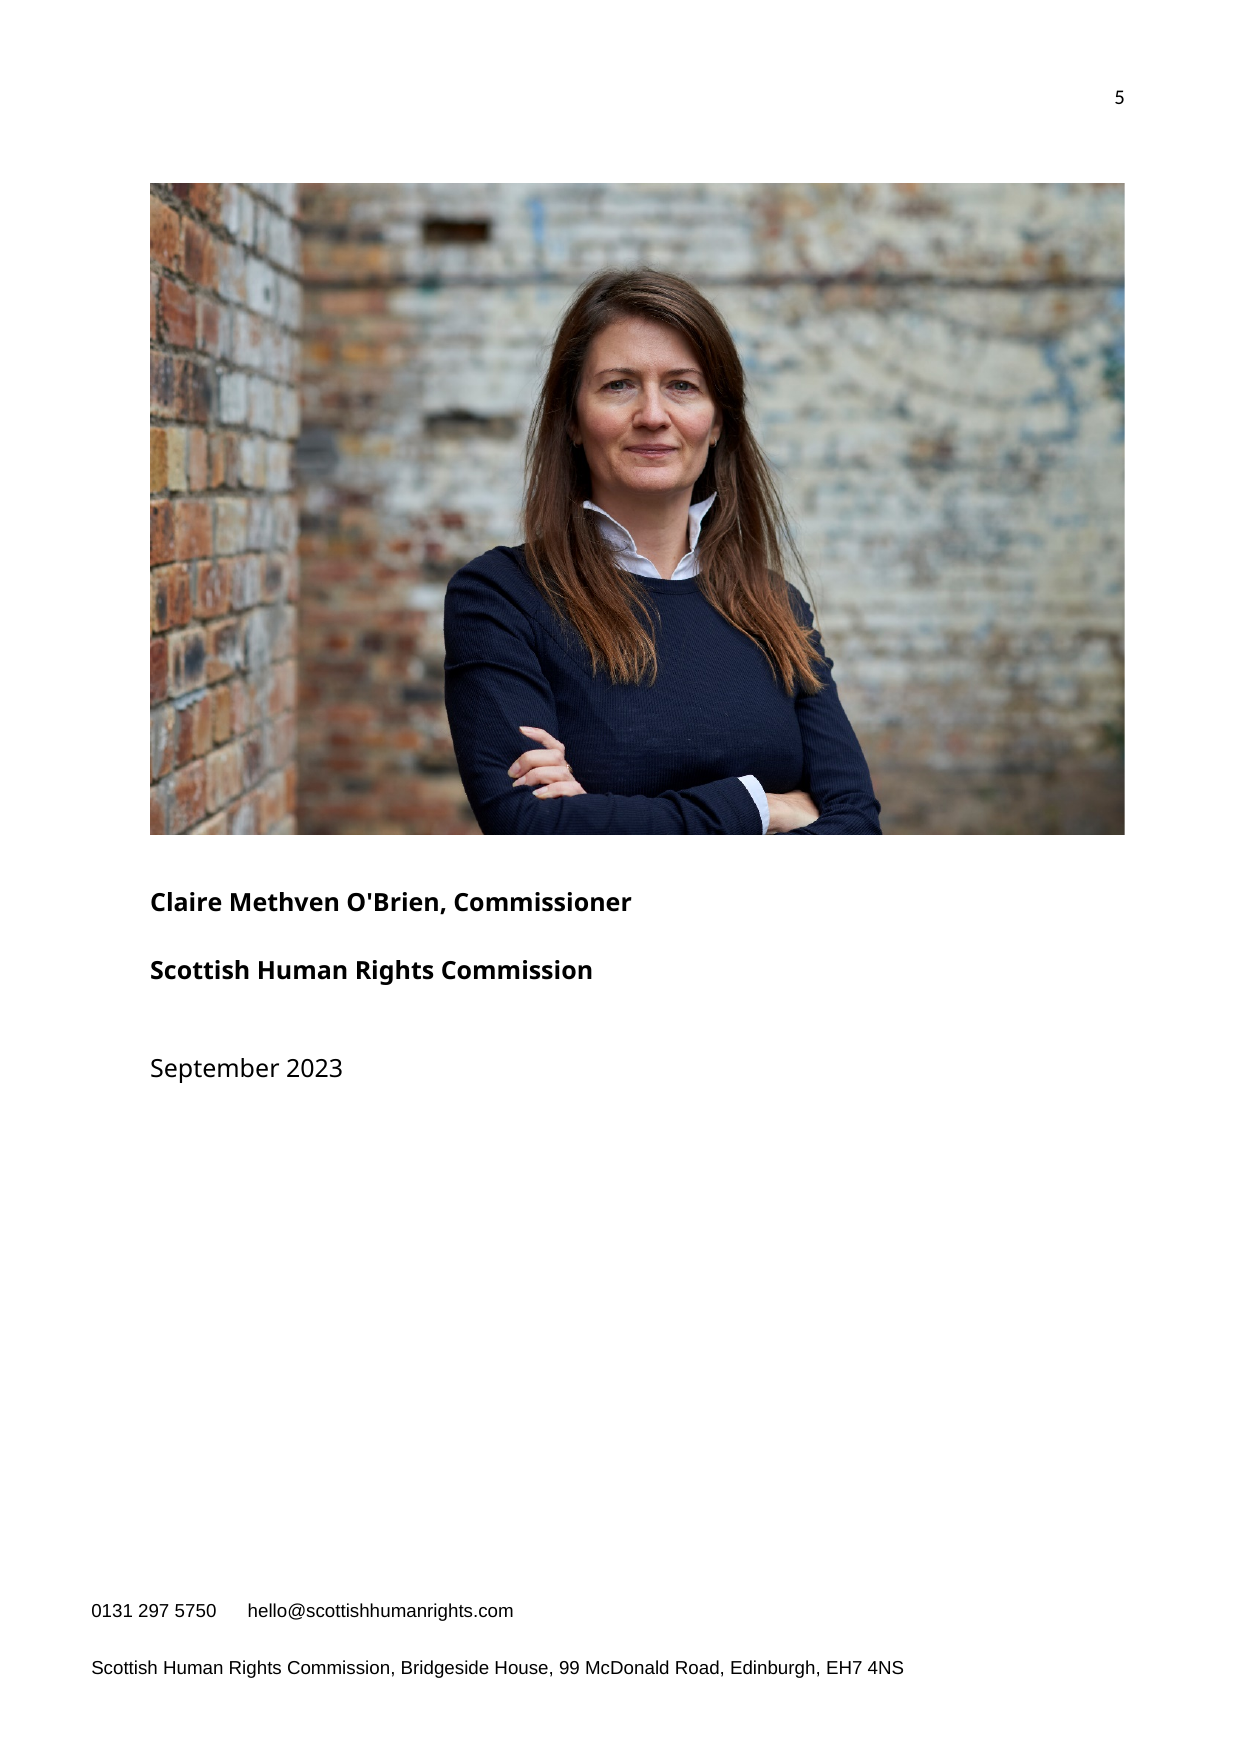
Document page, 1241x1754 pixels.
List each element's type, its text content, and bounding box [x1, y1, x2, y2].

picture [150, 183, 1125, 835]
text September 2023 [150, 1050, 1124, 1084]
text Scottish Human Rights Commission [150, 953, 1124, 987]
text Claire Methven O'Brien, Commissioner [150, 885, 1124, 919]
